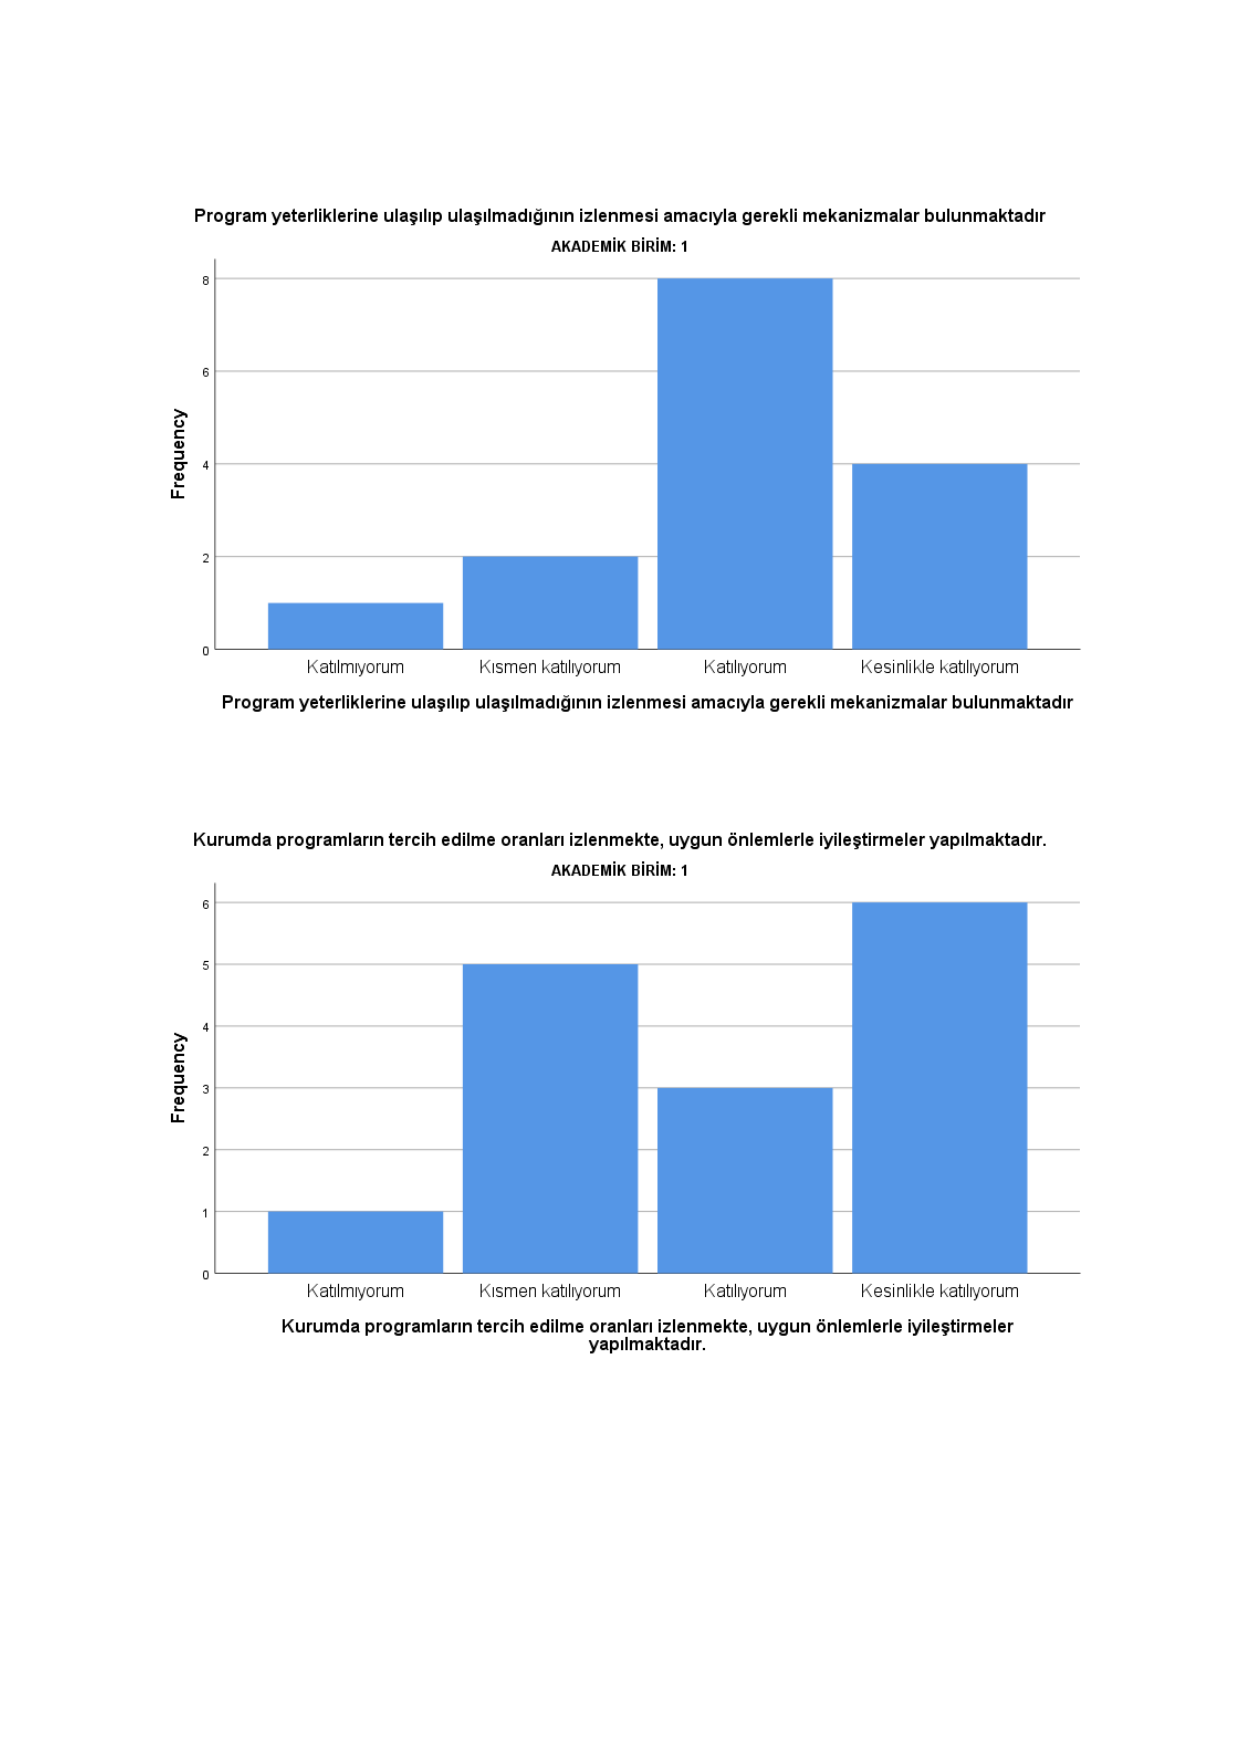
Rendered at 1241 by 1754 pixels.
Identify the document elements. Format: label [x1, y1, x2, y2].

picture [150, 815, 1091, 1369]
picture [150, 191, 1091, 745]
